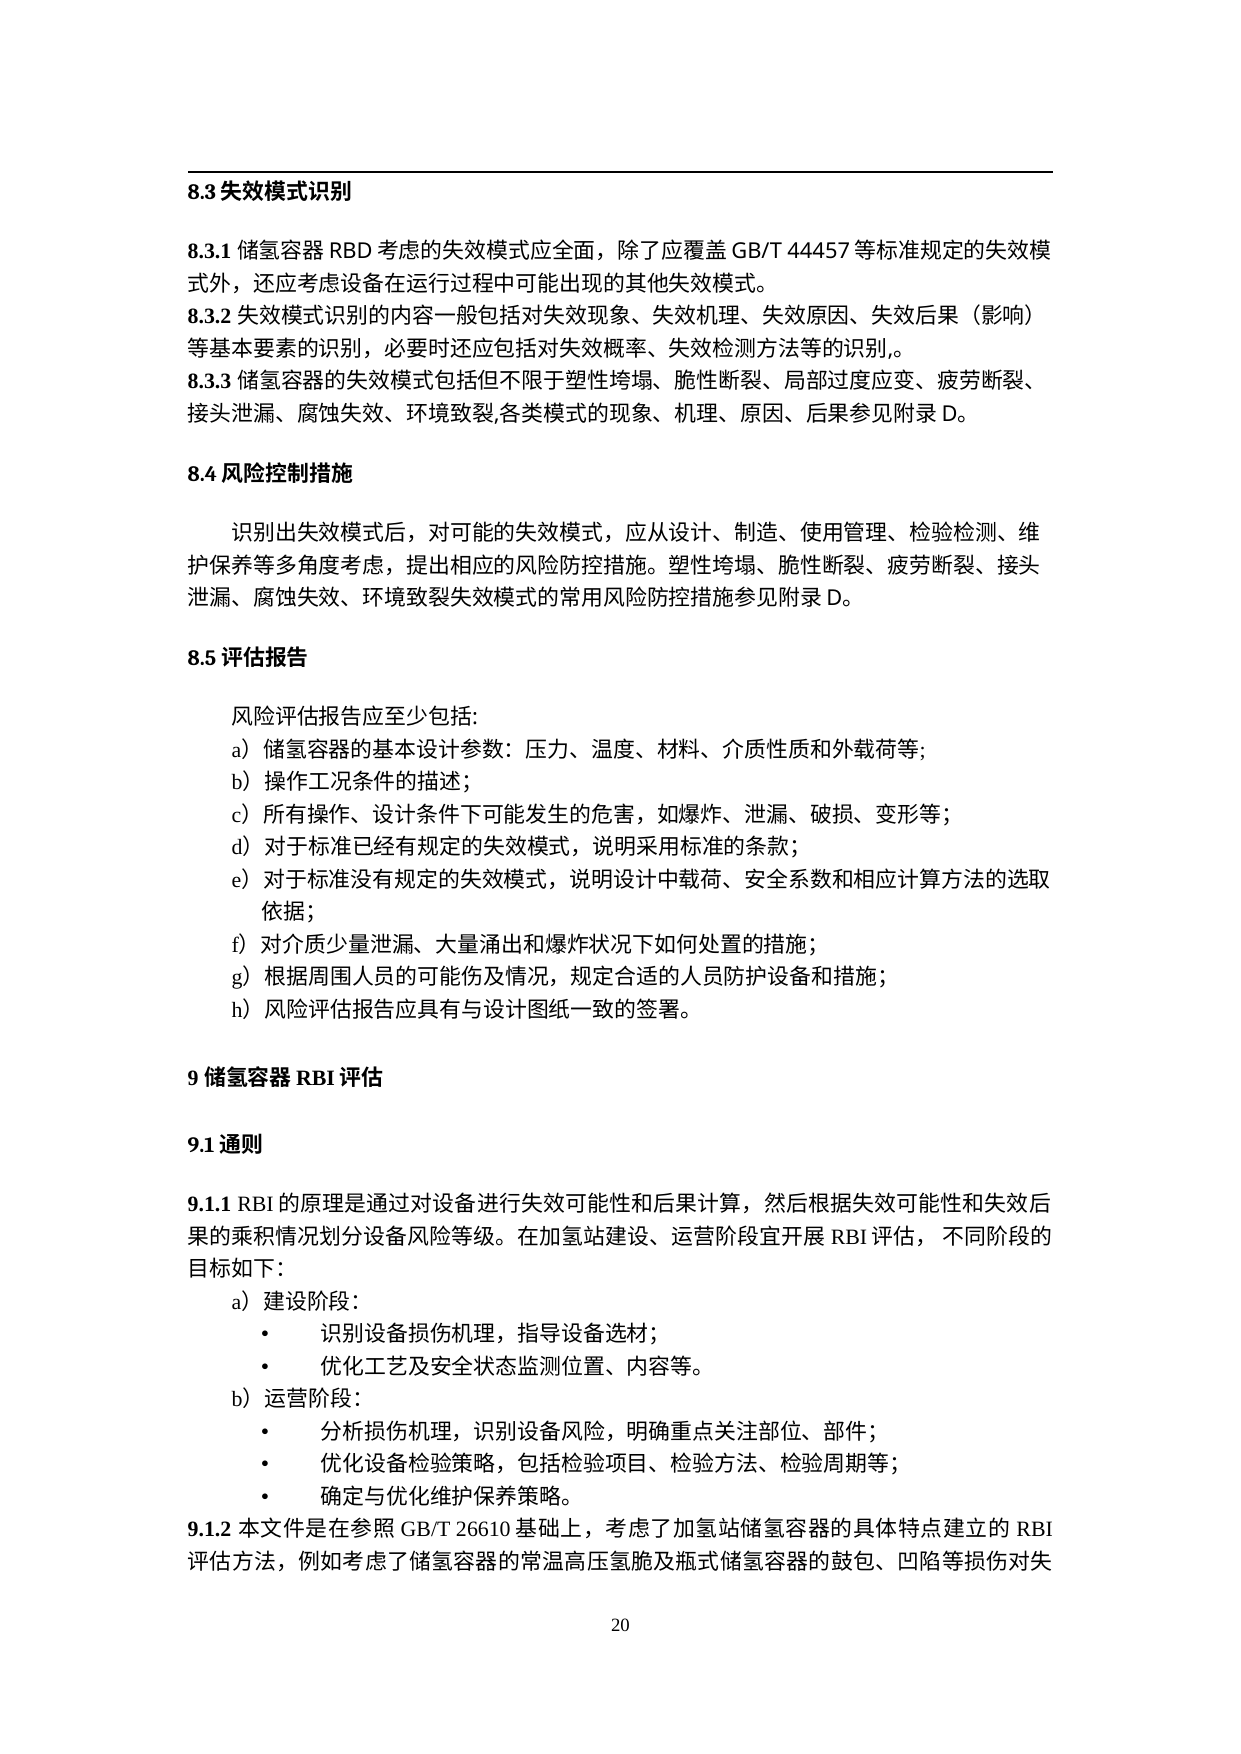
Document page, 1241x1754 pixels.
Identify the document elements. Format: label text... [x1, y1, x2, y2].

list 优化工艺及安全状态监测位置、内容等。 [261, 1348, 1053, 1381]
subtitle 9 储氢容器RBI评估 [187, 1059, 1053, 1092]
list 识别设备损伤机理，指导设备选材； [261, 1316, 1053, 1348]
subtitle 8.3 失效模式识别 [187, 173, 1053, 206]
list 分析损伤机理，识别设备风险，明确重点关注部位、部件； [261, 1413, 1053, 1446]
text d）对于标准已经有规定的失效模式，说明采用标准的条款； [231, 829, 1053, 861]
text h）风险评估报告应具有与设计图纸一致的签署。 [231, 991, 1053, 1024]
text f）对介质少量泄漏、大量涌出和爆炸状况下如何处置的措施； [231, 926, 1053, 959]
text 8.3.1 储氢容器RBD考虑的失效模式应全面，除了应覆盖GB/T 44457等标准规定的失效模式外，还应考虑设备在运行过程中可能出现的其他失效模式。 [187, 233, 1053, 298]
subtitle 8.4 风险控制措施 [187, 455, 1053, 488]
list 优化设备检验策略，包括检验项目、检验方法、检验周期等； [261, 1446, 1053, 1478]
text g）根据周围人员的可能伤及情况，规定合适的人员防护设备和措施； [231, 959, 1053, 991]
text 9.1.1 RBI的原理是通过对设备进行失效可能性和后果计算，然后根据失效可能性和失效后果的乘积情况划分设备风险等级。在加氢站建设、运营阶段宜开展RBI评估， 不同阶段的目标如下： [187, 1186, 1053, 1283]
list 确定与优化维护保养策略。 [261, 1478, 1053, 1511]
text b）操作工况条件的描述； [231, 764, 1053, 796]
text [187, 1511, 1053, 1576]
text a）储氢容器的基本设计参数：压力、温度、材料、介质性质和外载荷等; [231, 731, 1053, 764]
text c）所有操作、设计条件下可能发生的危害，如爆炸、泄漏、破损、变形等； [231, 796, 1053, 829]
text a）建设阶段： [231, 1283, 1053, 1316]
subtitle 8.5 评估报告 [187, 639, 1053, 672]
text b）运营阶段： [231, 1381, 1053, 1413]
text 风险评估报告应至少包括: [187, 699, 1053, 731]
subtitle 9.1 通则 [187, 1126, 1053, 1159]
text e）对于标准没有规定的失效模式，说明设计中载荷、安全系数和相应计算方法的选取依据； [231, 861, 1053, 926]
text 8.3.2 失效模式识别的内容一般包括对失效现象、失效机理、失效原因、失效后果（影响）等基本要素的识别，必要时还应包括对失效概率、失效检测方法等的识别,。 [187, 298, 1053, 363]
text 8.3.3 储氢容器的失效模式包括但不限于塑性垮塌、脆性断裂、局部过度应变、疲劳断裂、接头泄漏、腐蚀失效、环境致裂,各类模式的现象、机理、原因、后果参见附录D。 [187, 363, 1053, 428]
text 识别出失效模式后，对可能的失效模式，应从设计、制造、使用管理、检验检测、维护保养等多角度考虑，提出相应的风险防控措施。塑性垮塌、脆性断裂、疲劳断裂、接头泄漏、腐蚀失效、环境致裂失效模式的常用风险防控措施参见附录D。 [187, 515, 1053, 612]
